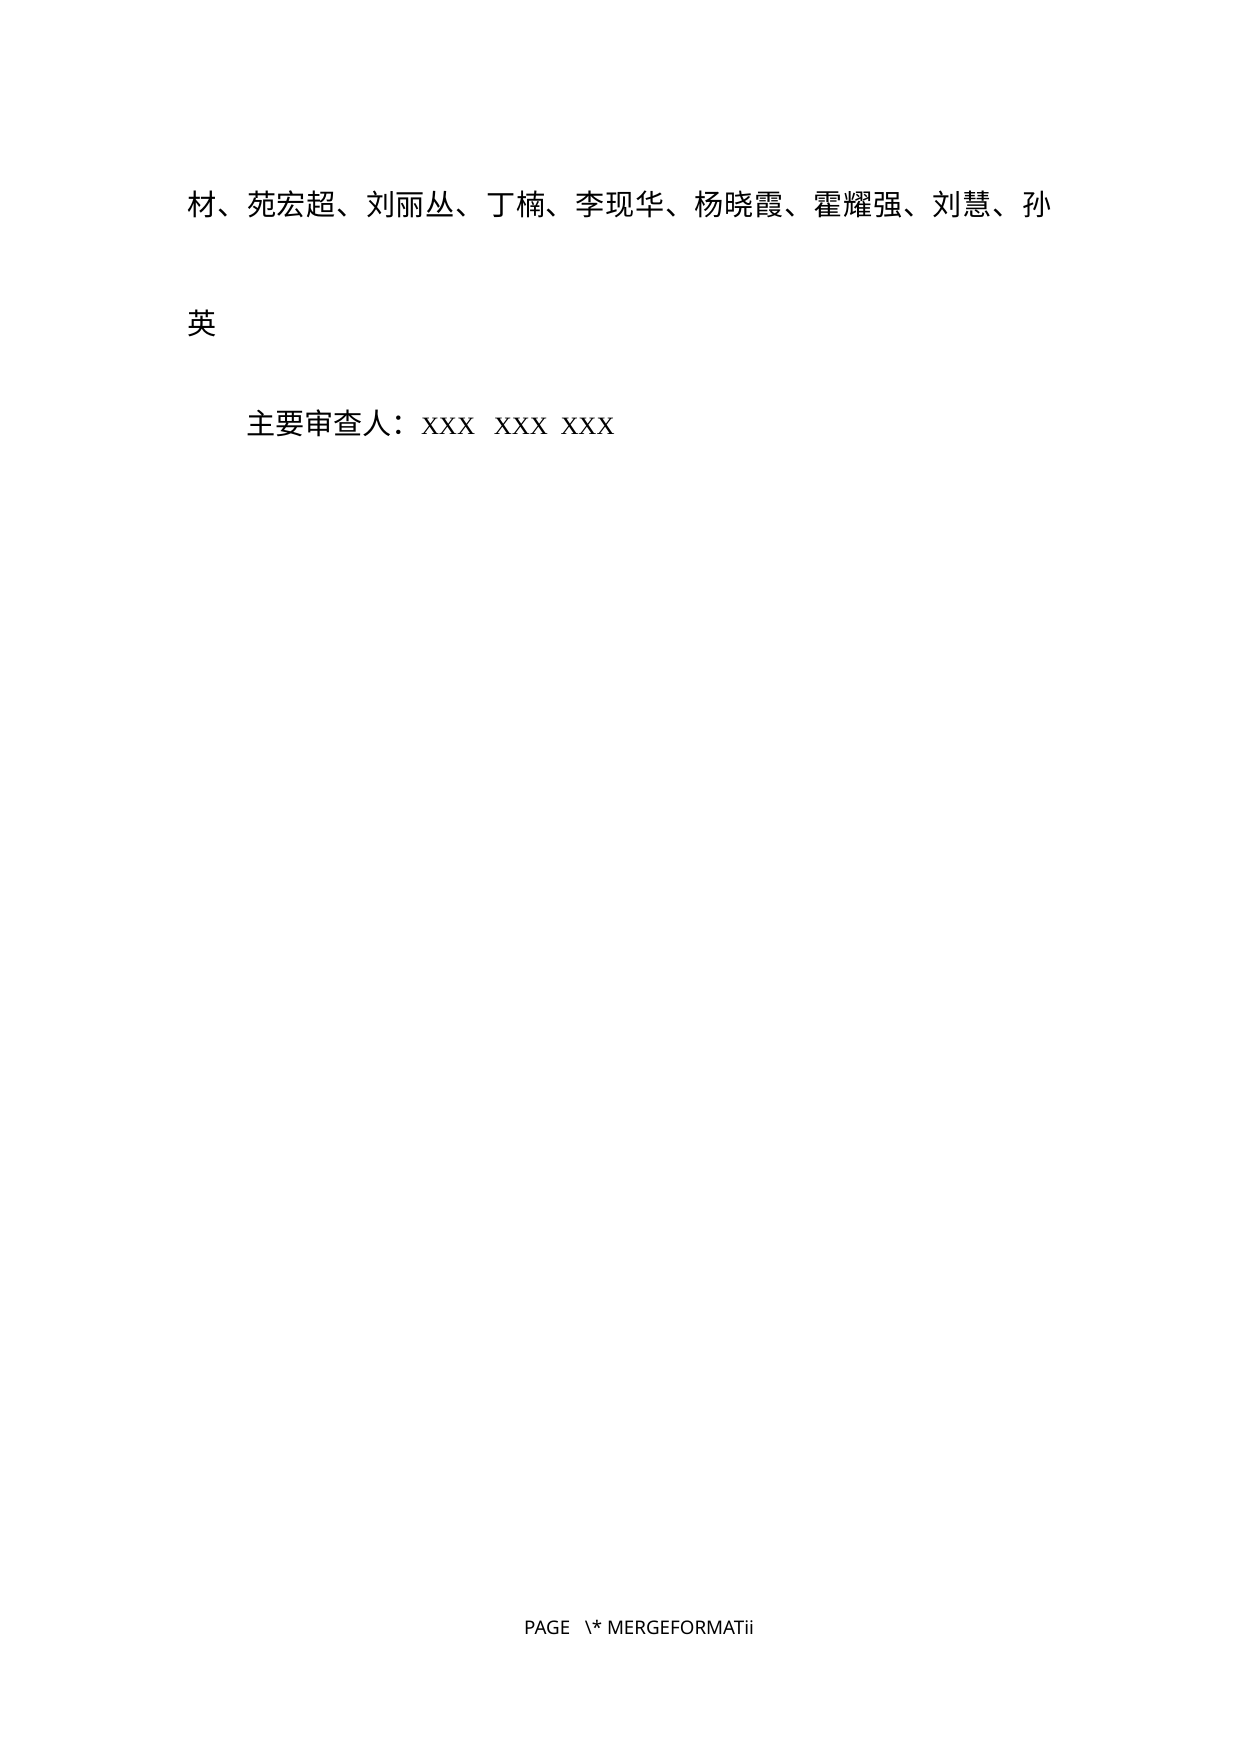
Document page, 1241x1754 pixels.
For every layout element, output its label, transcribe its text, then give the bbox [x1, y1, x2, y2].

text 主要审查人：XXX XXX XXX [187, 382, 1053, 462]
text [187, 163, 1053, 361]
